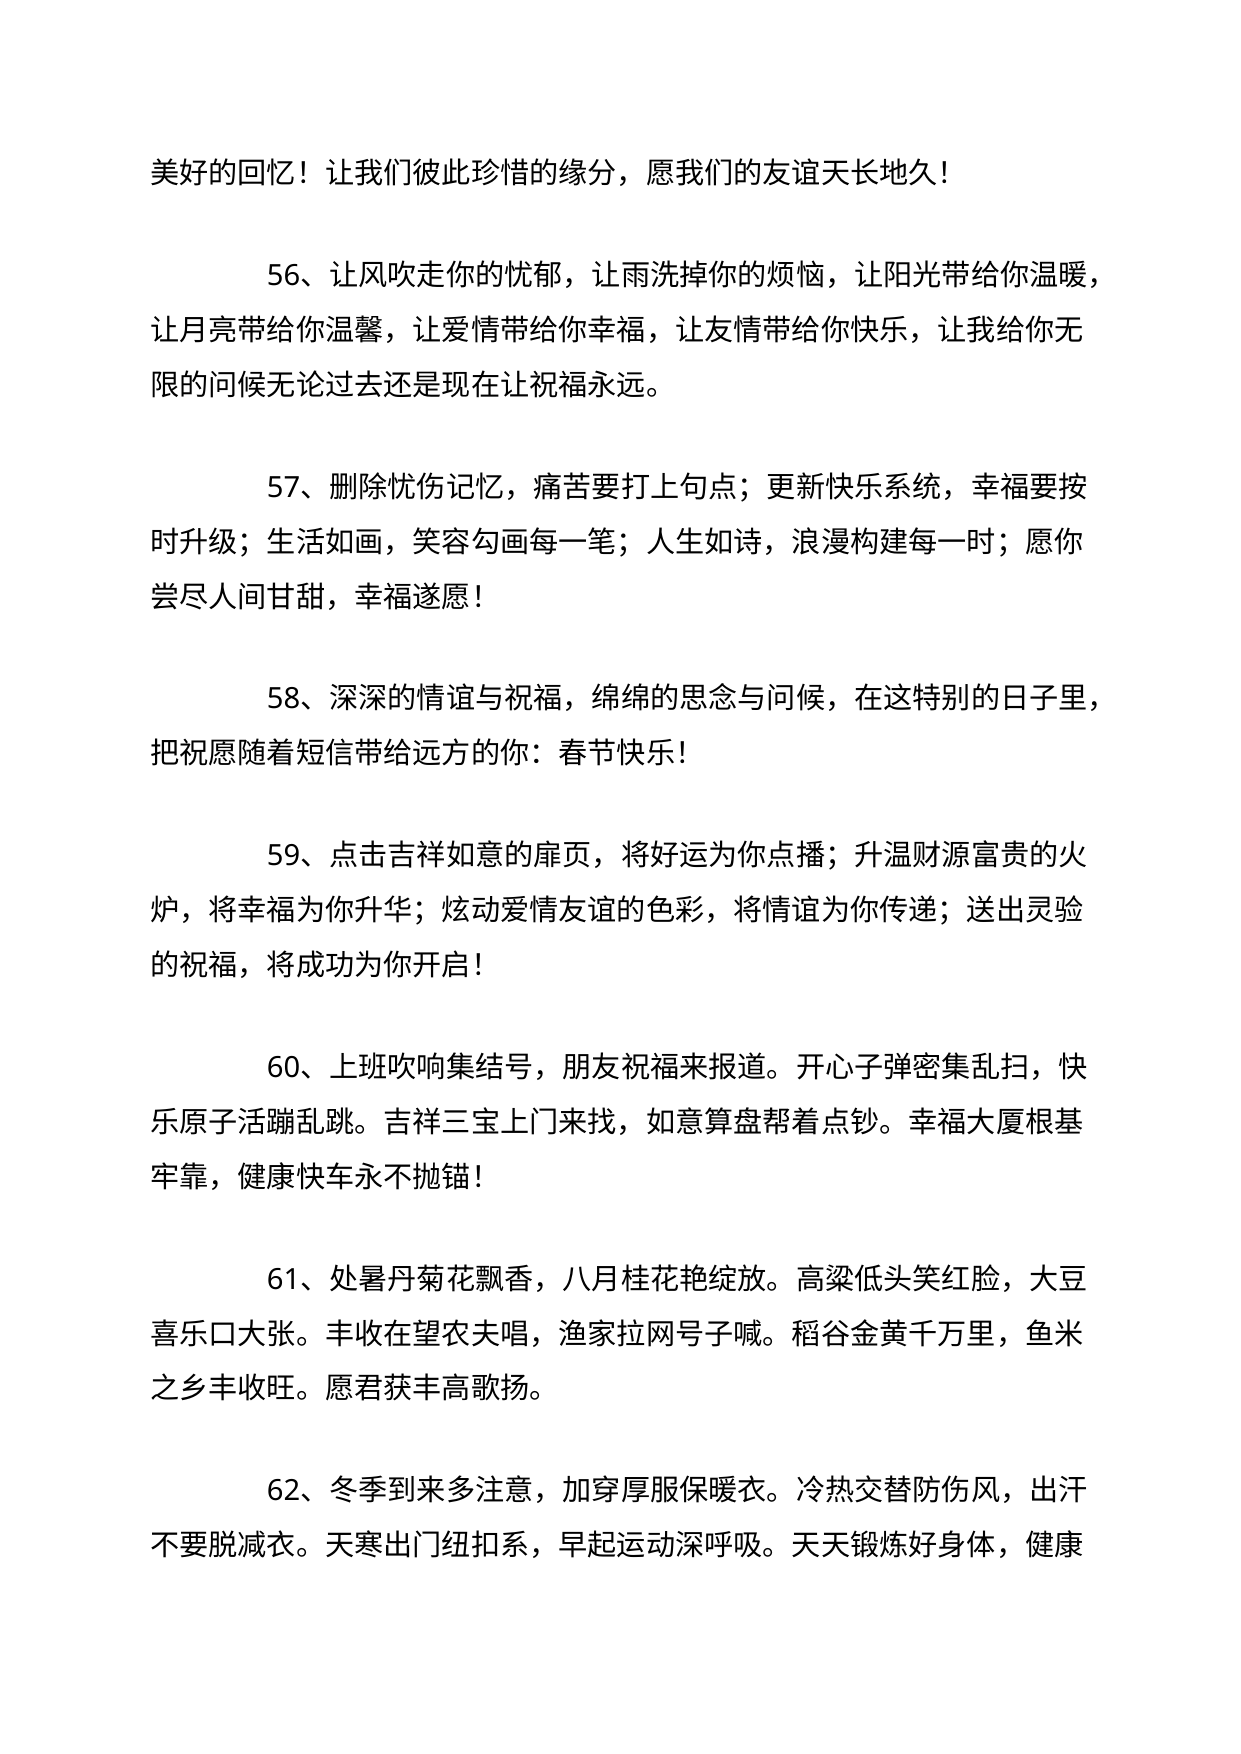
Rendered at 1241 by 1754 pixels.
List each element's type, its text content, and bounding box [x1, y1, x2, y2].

text 56、让风吹走你的忧郁，让雨洗掉你的烦恼，让阳光带给你温暖，让月亮带给你温馨，让爱情带给你幸福，让友情带给你快乐，让我给你无限的问候无论过去还是现在让祝福永远。 [150, 252, 1090, 404]
text 58、深深的情谊与祝福，绵绵的思念与问候，在这特别的日子里，把祝愿随着短信带给远方的你：春节快乐！ [150, 675, 1090, 772]
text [150, 150, 1090, 192]
text 59、点击吉祥如意的扉页，将好运为你点播；升温财源富贵的火炉，将幸福为你升华；炫动爱情友谊的色彩，将情谊为你传递；送出灵验的祝福，将成功为你开启！ [150, 832, 1090, 984]
text 60、上班吹响集结号，朋友祝福来报道。开心子弹密集乱扫，快乐原子活蹦乱跳。吉祥三宝上门来找，如意算盘帮着点钞。幸福大厦根基牢靠，健康快车永不抛锚！ [150, 1043, 1090, 1196]
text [150, 1467, 1090, 1564]
text 57、删除忧伤记忆，痛苦要打上句点；更新快乐系统，幸福要按时升级；生活如画，笑容勾画每一笔；人生如诗，浪漫构建每一时；愿你尝尽人间甘甜，幸福遂愿！ [150, 463, 1090, 616]
text 61、处暑丹菊花飘香，八月桂花艳绽放。高粱低头笑红脸，大豆喜乐口大张。丰收在望农夫唱，渔家拉网号子喊。稻谷金黄千万里，鱼米之乡丰收旺。愿君获丰高歌扬。 [150, 1255, 1090, 1407]
